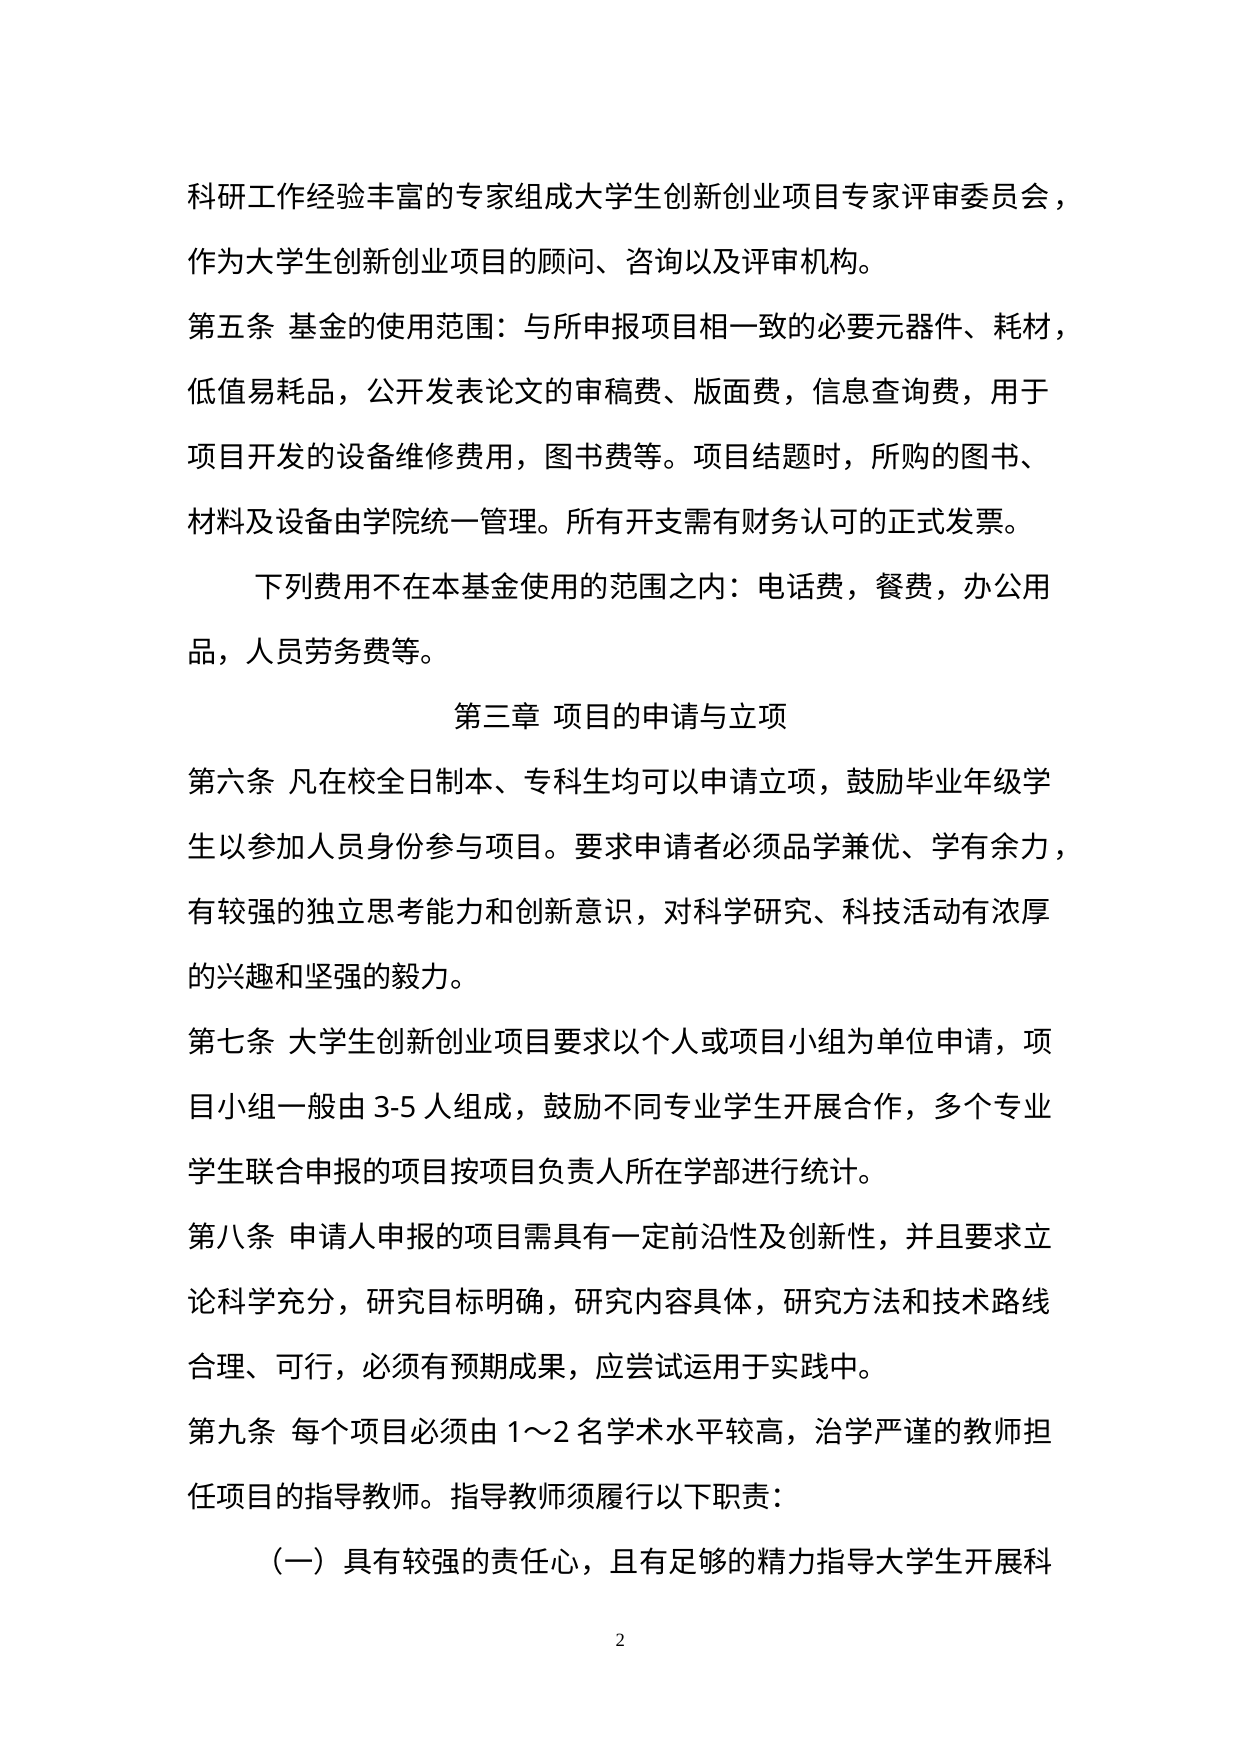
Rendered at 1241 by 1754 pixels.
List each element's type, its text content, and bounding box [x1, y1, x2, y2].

text 第三章 项目的申请与立项 [187, 682, 1053, 747]
text 第八条 申请人申报的项目需具有一定前沿性及创新性，并且要求立论科学充分，研究目标明确，研究内容具体，研究方法和技术路线合理、可行，必须有预期成果，应尝试运用于实践中。 [187, 1202, 1053, 1397]
text 下列费用不在本基金使用的范围之内：电话费，餐费，办公用品，人员劳务费等。 [187, 552, 1053, 682]
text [187, 162, 1053, 292]
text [187, 1527, 1053, 1592]
text 第七条 大学生创新创业项目要求以个人或项目小组为单位申请，项目小组一般由3-5人组成，鼓励不同专业学生开展合作，多个专业学生联合申报的项目按项目负责人所在学部进行统计。 [187, 1007, 1053, 1202]
text 第六条 凡在校全日制本、专科生均可以申请立项，鼓励毕业年级学生以参加人员身份参与项目。要求申请者必须品学兼优、学有余力，有较强的独立思考能力和创新意识，对科学研究、科技活动有浓厚的兴趣和坚强的毅力。 [187, 747, 1053, 1007]
text 第九条 每个项目必须由1～2名学术水平较高，治学严谨的教师担任项目的指导教师。指导教师须履行以下职责： [187, 1397, 1053, 1527]
text 第五条 基金的使用范围：与所申报项目相一致的必要元器件、耗材，低值易耗品，公开发表论文的审稿费、版面费，信息查询费，用于项目开发的设备维修费用，图书费等。项目结题时，所购的图书、材料及设备由学院统一管理。所有开支需有财务认可的正式发票。 [187, 292, 1053, 552]
